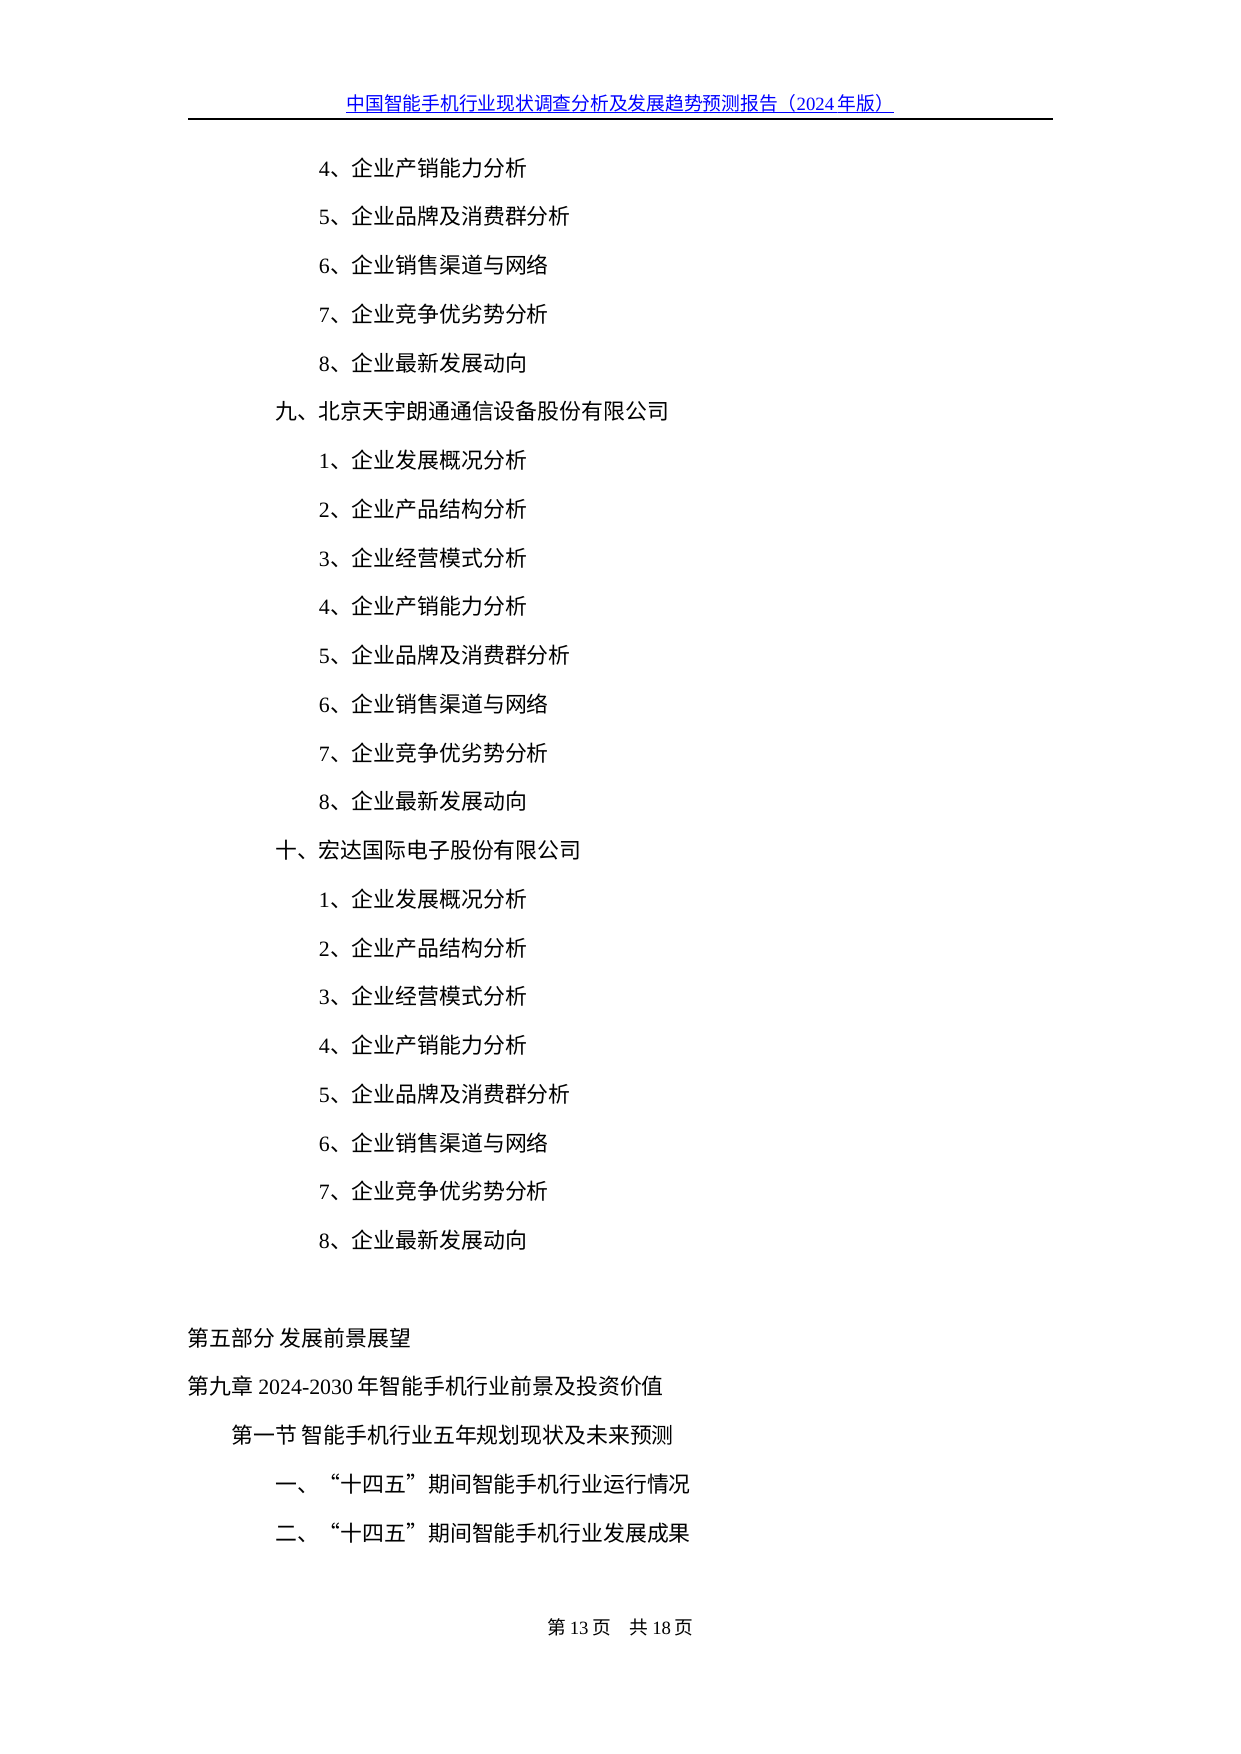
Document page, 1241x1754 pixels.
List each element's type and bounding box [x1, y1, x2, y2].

text [187, 150, 1053, 1548]
